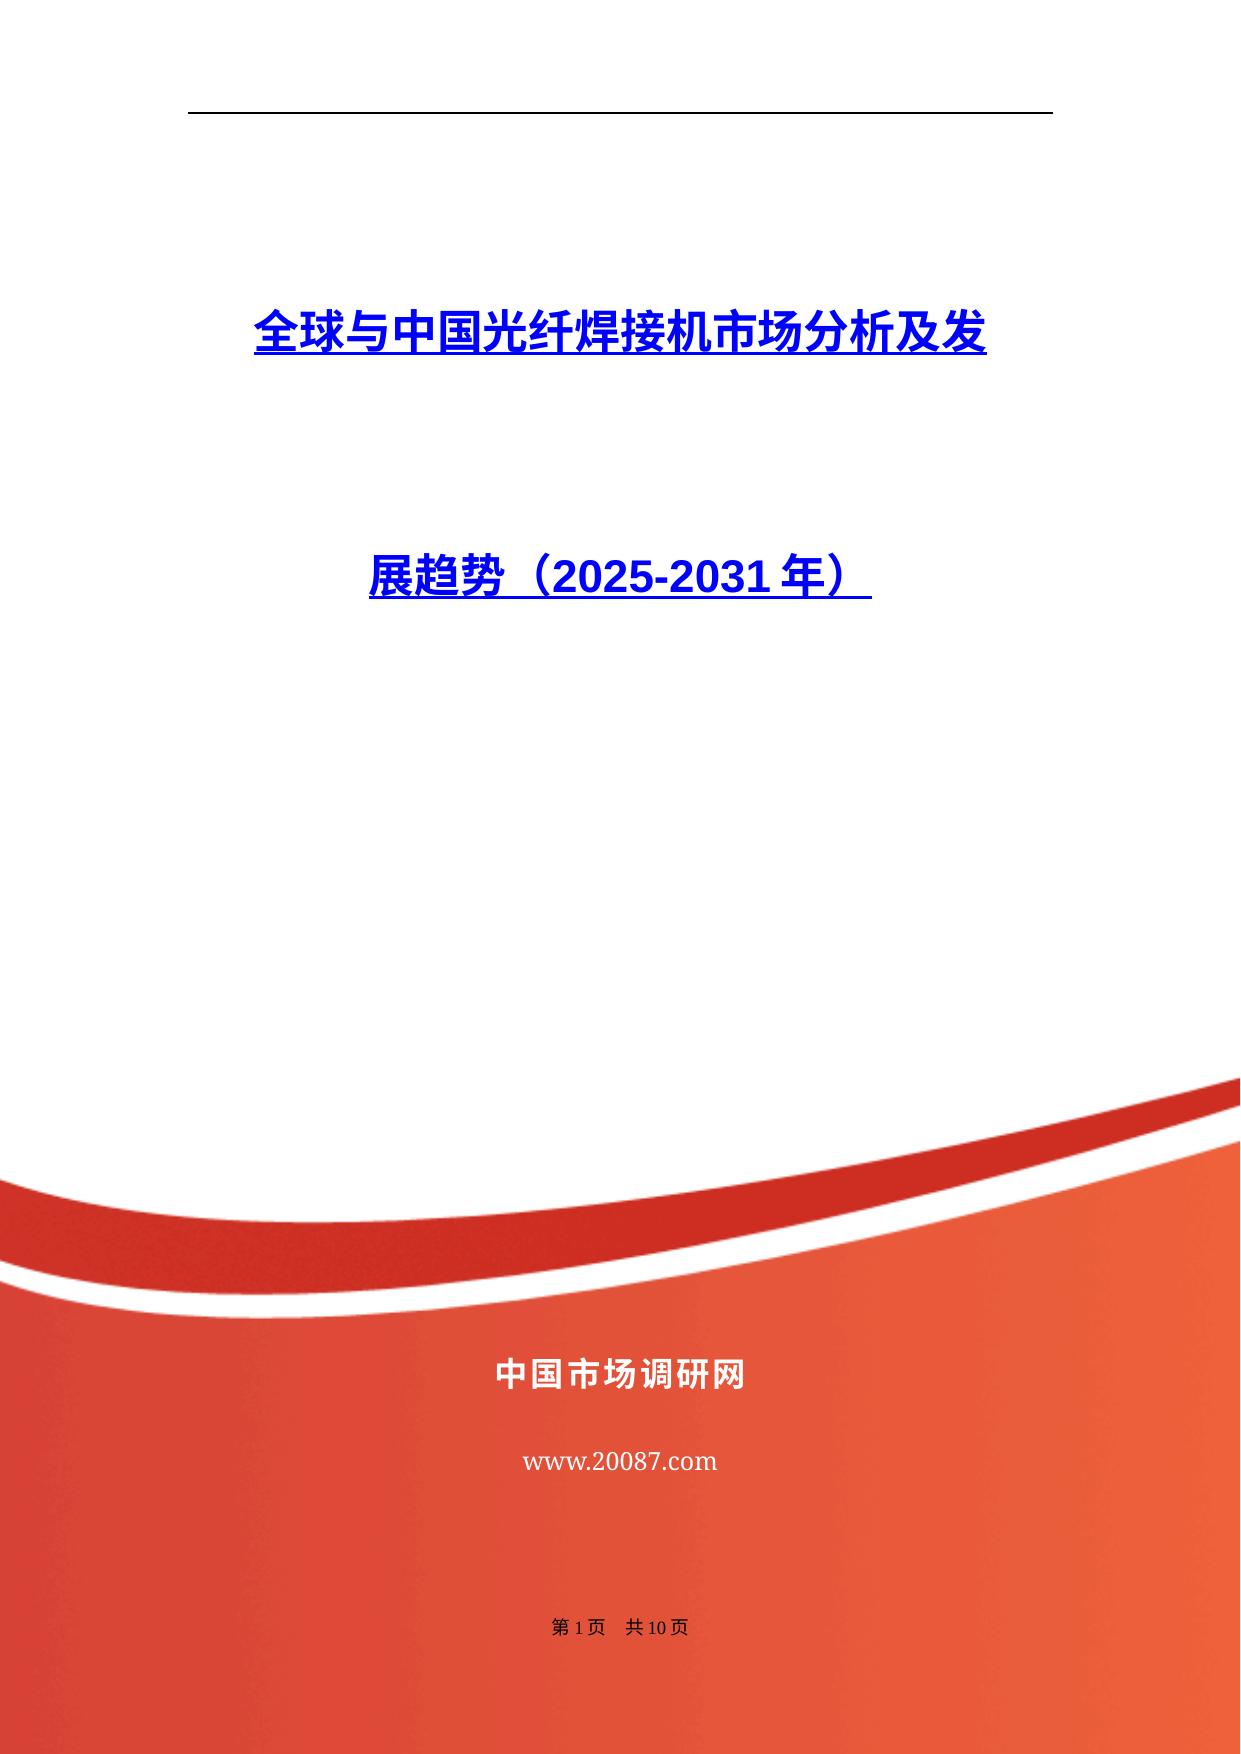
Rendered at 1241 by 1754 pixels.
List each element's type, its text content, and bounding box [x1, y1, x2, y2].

picture [0, 1006, 1241, 1754]
table_header 全球与中国光纤焊接机市场分析及发展趋势（2025-2031年） [188, 207, 1053, 773]
subtitle 中国市场调研网 [187, 1339, 1053, 1404]
text www.20087.com [187, 1428, 1053, 1493]
